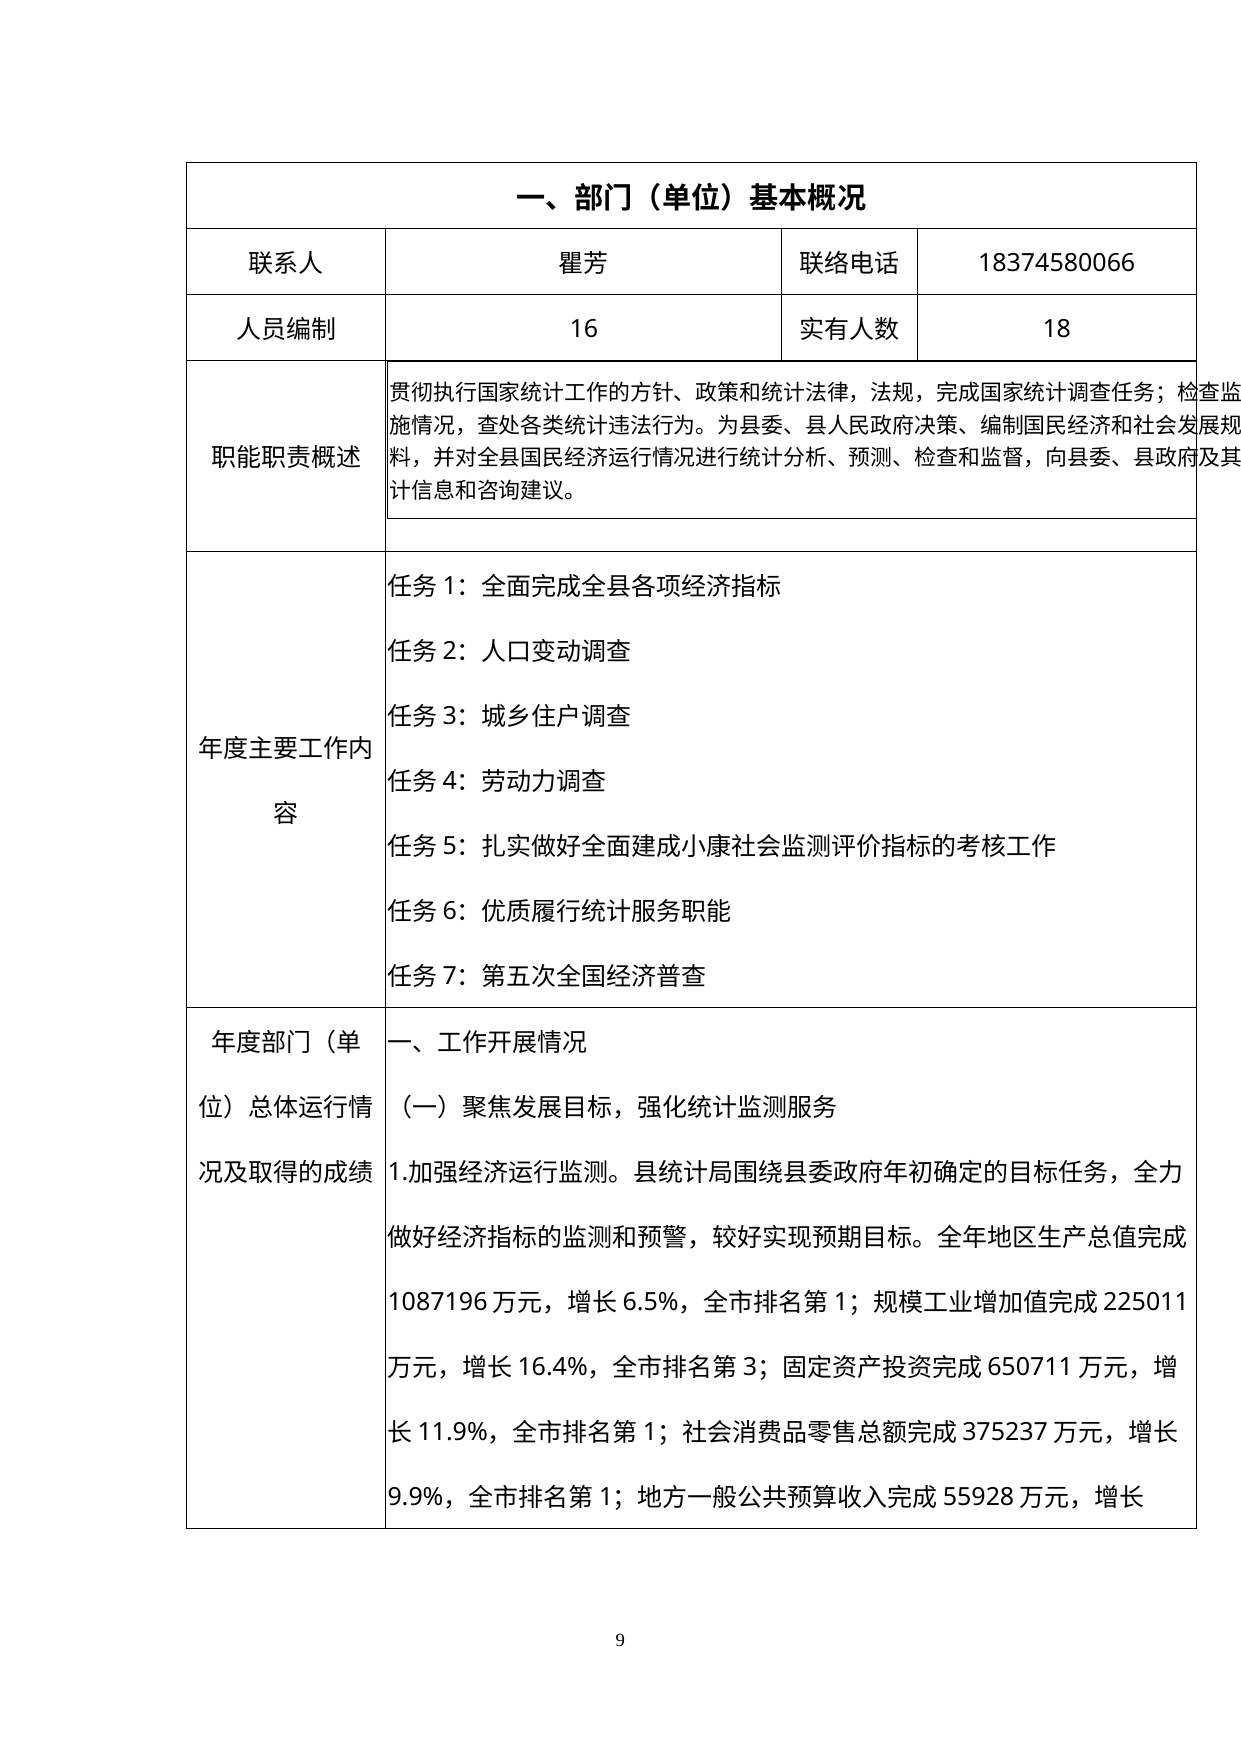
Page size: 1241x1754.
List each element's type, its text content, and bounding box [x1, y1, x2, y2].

table_cell 联系人 [187, 229, 385, 294]
table_cell 任务1：全面完成全县各项经济指标 任务2：人口变动调查 任务3：城乡住户调查 任务4：劳动力调查 任务5：扎实做好全面建成小康社会监测评价指标的考核工作 任务6：优质履行统计服务职能 任务7：第五次全国经济普查 [386, 552, 1196, 1007]
table_cell 18374580066 [918, 229, 1196, 294]
table_cell 职能职责概述 [187, 361, 385, 551]
table_cell [386, 361, 1196, 551]
table_cell 18 [918, 295, 1196, 360]
table_cell 人员编制 [187, 295, 385, 360]
table_cell 实有人数 [782, 295, 917, 360]
table_cell 年度主要工作内容 [187, 552, 385, 1007]
table_cell 16 [386, 295, 781, 360]
table_header 一、部门（单位）基本概况 [187, 163, 1196, 228]
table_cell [386, 1008, 1196, 1528]
table_cell 联络电话 [782, 229, 917, 294]
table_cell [187, 1008, 385, 1528]
table_cell 瞿芳 [386, 229, 781, 294]
